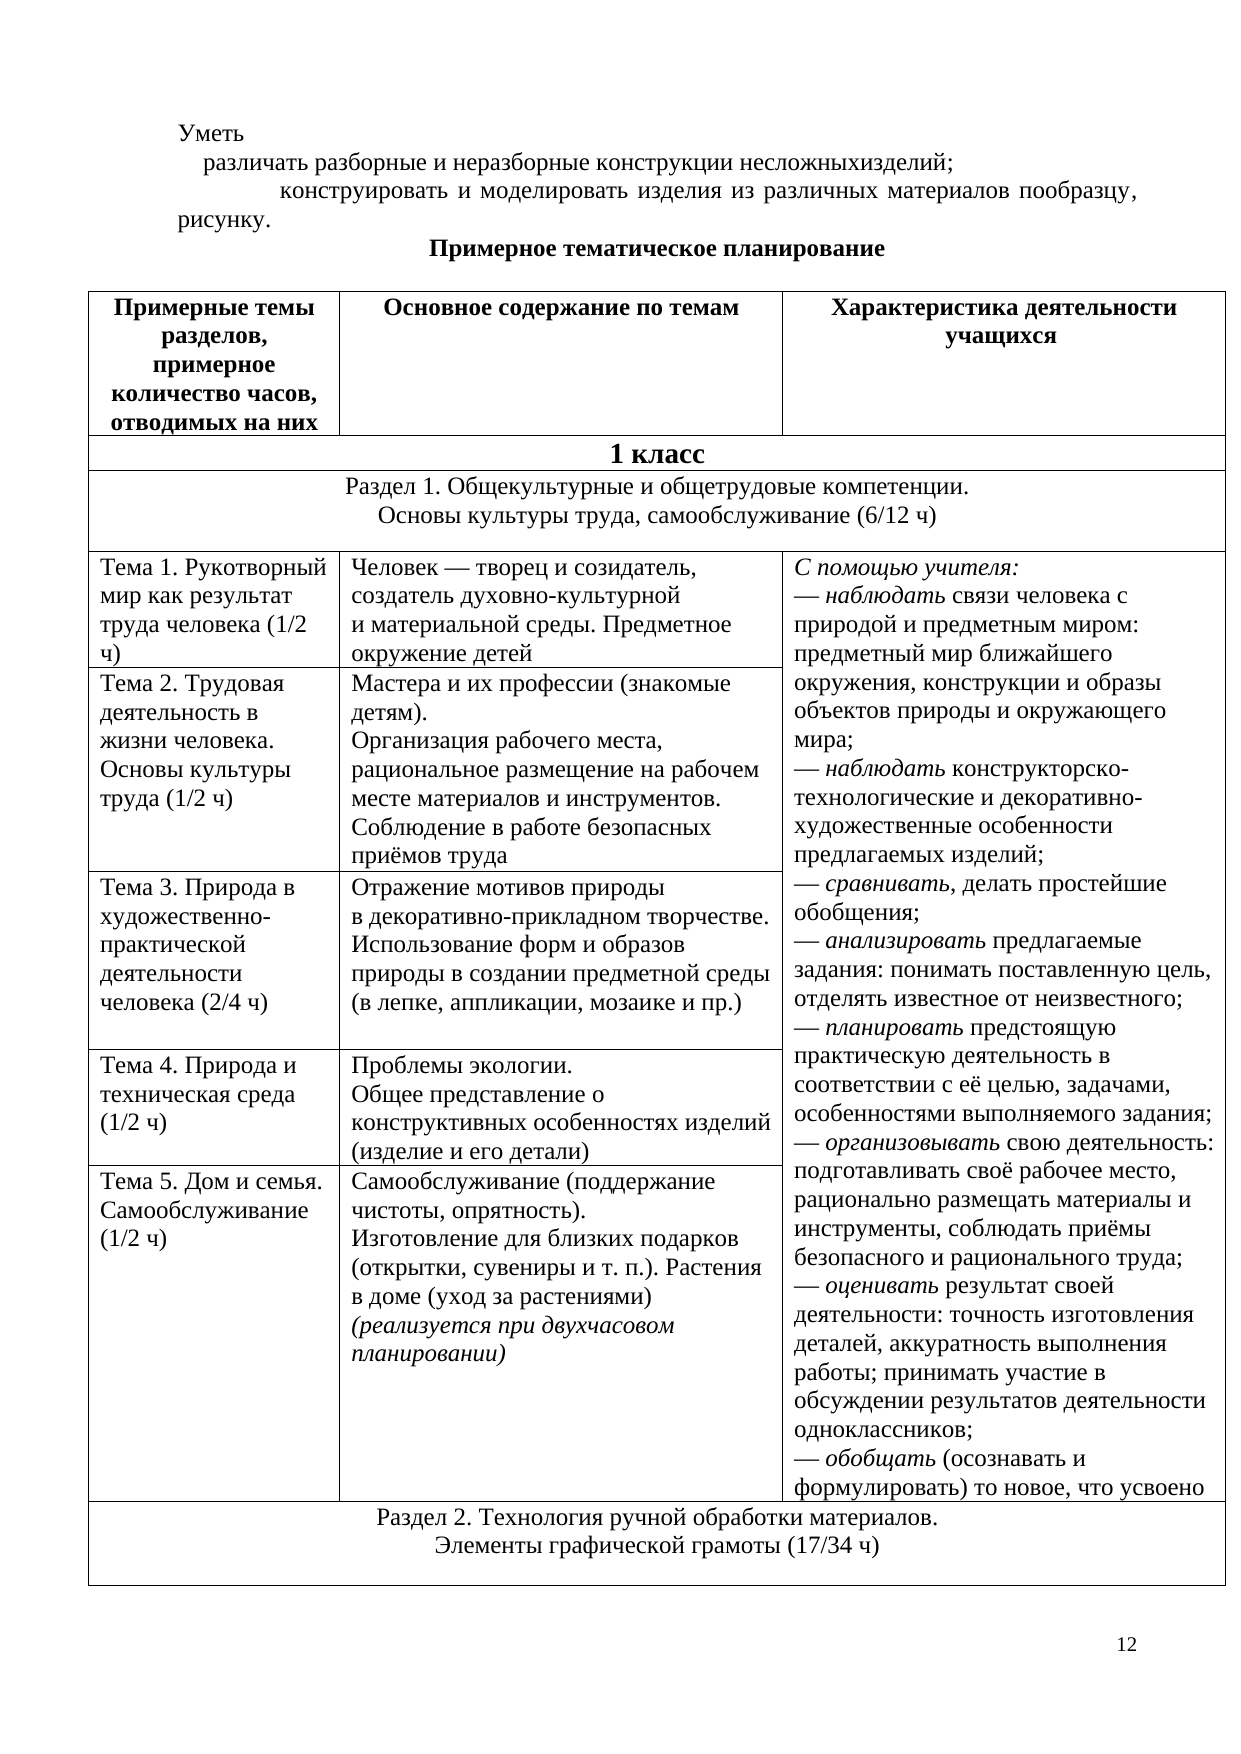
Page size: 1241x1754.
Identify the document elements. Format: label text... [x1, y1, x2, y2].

table_cell Раздел 2. Технология ручной обработки материалов. Элементы графической грамоты (17/34 ч) [89, 1502, 1225, 1585]
text Примерное тематическое планирование [177, 233, 1137, 262]
table_cell 1 класс [89, 436, 1225, 470]
text  различать разборные и неразборные конструкции несложныхизделий; [177, 147, 1137, 176]
table_cell С помощью учителя: — наблюдать связи человека с природой и предметным миром: предметный мир ближайшего окружения, конструкции и образы объектов природы и окружающего мира; — наблюдать конструкторско-технологические и декоративно-художественные особенности предлагаемых изделий; — сравнивать, делать простейшие обобщения; — анализировать предлагаемые задания: понимать поставленную цель, отделять известное от неизвестного; — планировать предстоящую практическую деятельность в соответствии с её целью, задачами, особенностями выполняемого задания; — организовывать свою деятельность: подготавливать своё рабочее место, рационально размещать материалы и инструменты, соблюдать приёмы безопасного и рационального труда; — оценивать результат своей деятельности: точность изготовления деталей, аккуратность выполнения работы; принимать участие в обсуждении результатов деятельности одноклассников; — обобщать (осознавать и формулировать) то новое, что усвоено [783, 552, 1225, 1501]
table_header Характеристика деятельности учащихся [783, 292, 1225, 435]
table_cell Тема 2. Трудовая деятельность в жизни человека. Основы культуры труда (1/2 ч) [89, 668, 339, 871]
text  конструировать и моделировать изделия из различных материалов пообразцу, рисунку. [177, 176, 1137, 233]
table_header Основное содержание по темам [340, 292, 782, 435]
table_cell Мастера и их профессии (знакомые детям). Организация рабочего места, рациональное размещение на рабочем месте материалов и инструментов. Соблюдение в работе безопасных приёмов труда [340, 668, 782, 871]
table_cell Тема 4. Природа и техническая среда (1/2 ч) [89, 1050, 339, 1165]
table_cell Тема 5. Дом и семья. Самообслуживание (1/2 ч) [89, 1166, 339, 1501]
table_cell Проблемы экологии. Общее представление о конструктивных особенностях изделий (изделие и его детали) [340, 1050, 782, 1165]
table_cell Самообслуживание (поддержание чистоты, опрятность). Изготовление для близких подарков (открытки, сувениры и т. п.). Растения в доме (уход за растениями) (реализуется при двухчасовом планировании) [340, 1166, 782, 1501]
table_header Примерные темы разделов, примерное количество часов, отводимых на них [89, 292, 339, 435]
text Уметь [177, 118, 1137, 147]
table_cell Отражение мотивов природы в декоративно-прикладном творчестве. Использование форм и образов природы в создании предметной среды (в лепке, аппликации, мозаике и пр.) [340, 872, 782, 1049]
table_cell Тема 3. Природа в художественно-практической деятельности человека (2/4 ч) [89, 872, 339, 1049]
table_cell Человек — творец и созидатель, создатель духовно-культурной и материальной среды. Предметное окружение детей [340, 552, 782, 667]
table_cell Раздел 1. Общекультурные и общетрудовые компетенции. Основы культуры труда, самообслуживание (6/12 ч) [89, 471, 1225, 551]
table_cell Тема 1. Рукотворный мир как результат труда человека (1/2 ч) [89, 552, 339, 667]
